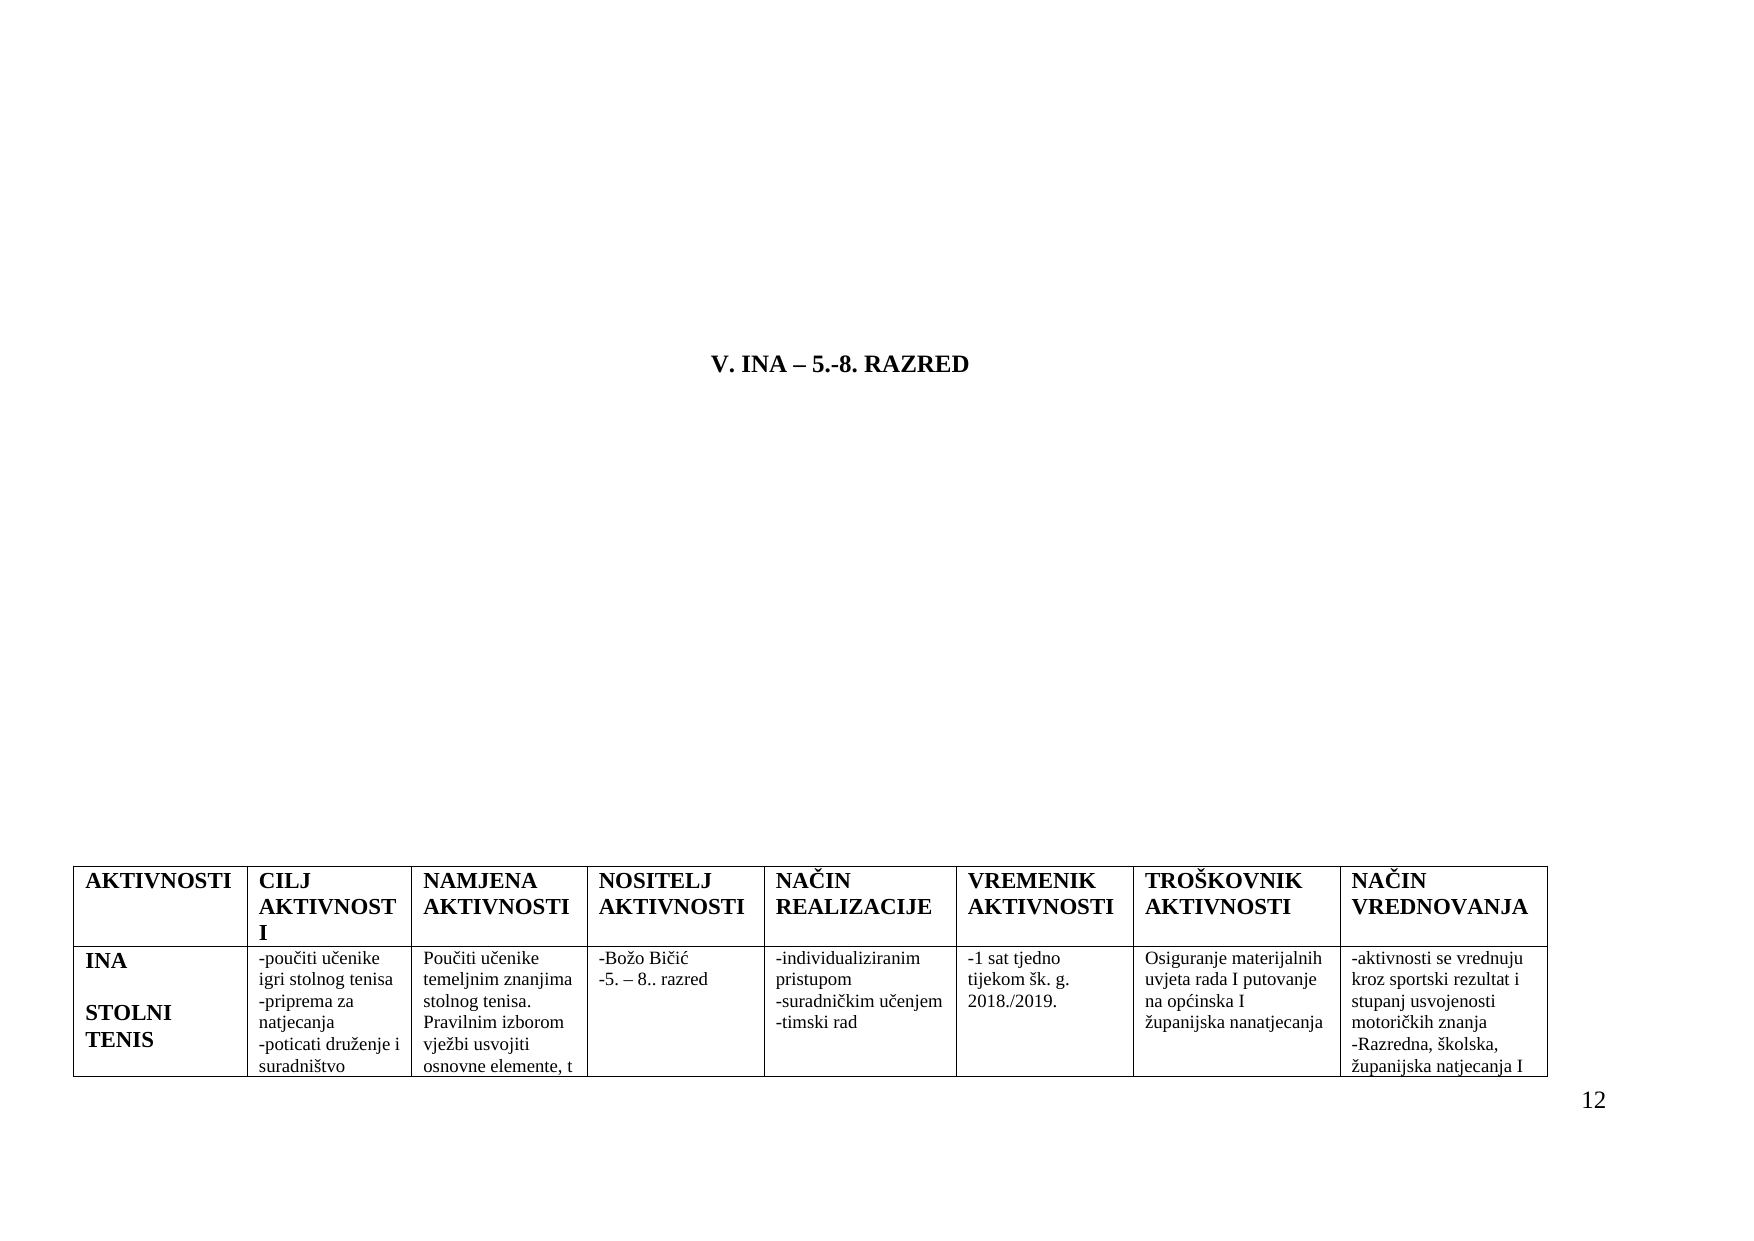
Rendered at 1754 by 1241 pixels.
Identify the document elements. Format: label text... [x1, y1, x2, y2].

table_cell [765, 947, 956, 1076]
table_header CILJ AKTIVNOSTI [248, 867, 411, 946]
table_header TROŠKOVNIK AKTIVNOSTI [1134, 867, 1340, 946]
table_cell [1134, 947, 1340, 1076]
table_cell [248, 947, 411, 1076]
table_header VREMENIK AKTIVNOSTI [957, 867, 1133, 946]
table_header NAMJENA AKTIVNOSTI [412, 867, 587, 946]
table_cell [588, 947, 764, 1076]
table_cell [1341, 947, 1547, 1076]
text V. INA – 5.-8. RAZRED [74, 349, 1606, 378]
table_header NAČIN REALIZACIJE [765, 867, 956, 946]
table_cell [957, 947, 1133, 1076]
table_header NOSITELJ AKTIVNOSTI [588, 867, 764, 946]
table_header NAČIN VREDNOVANJA [1341, 867, 1547, 946]
table_header AKTIVNOSTI [74, 867, 247, 946]
table_cell INA STOLNI TENIS [74, 947, 247, 1076]
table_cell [412, 947, 587, 1076]
